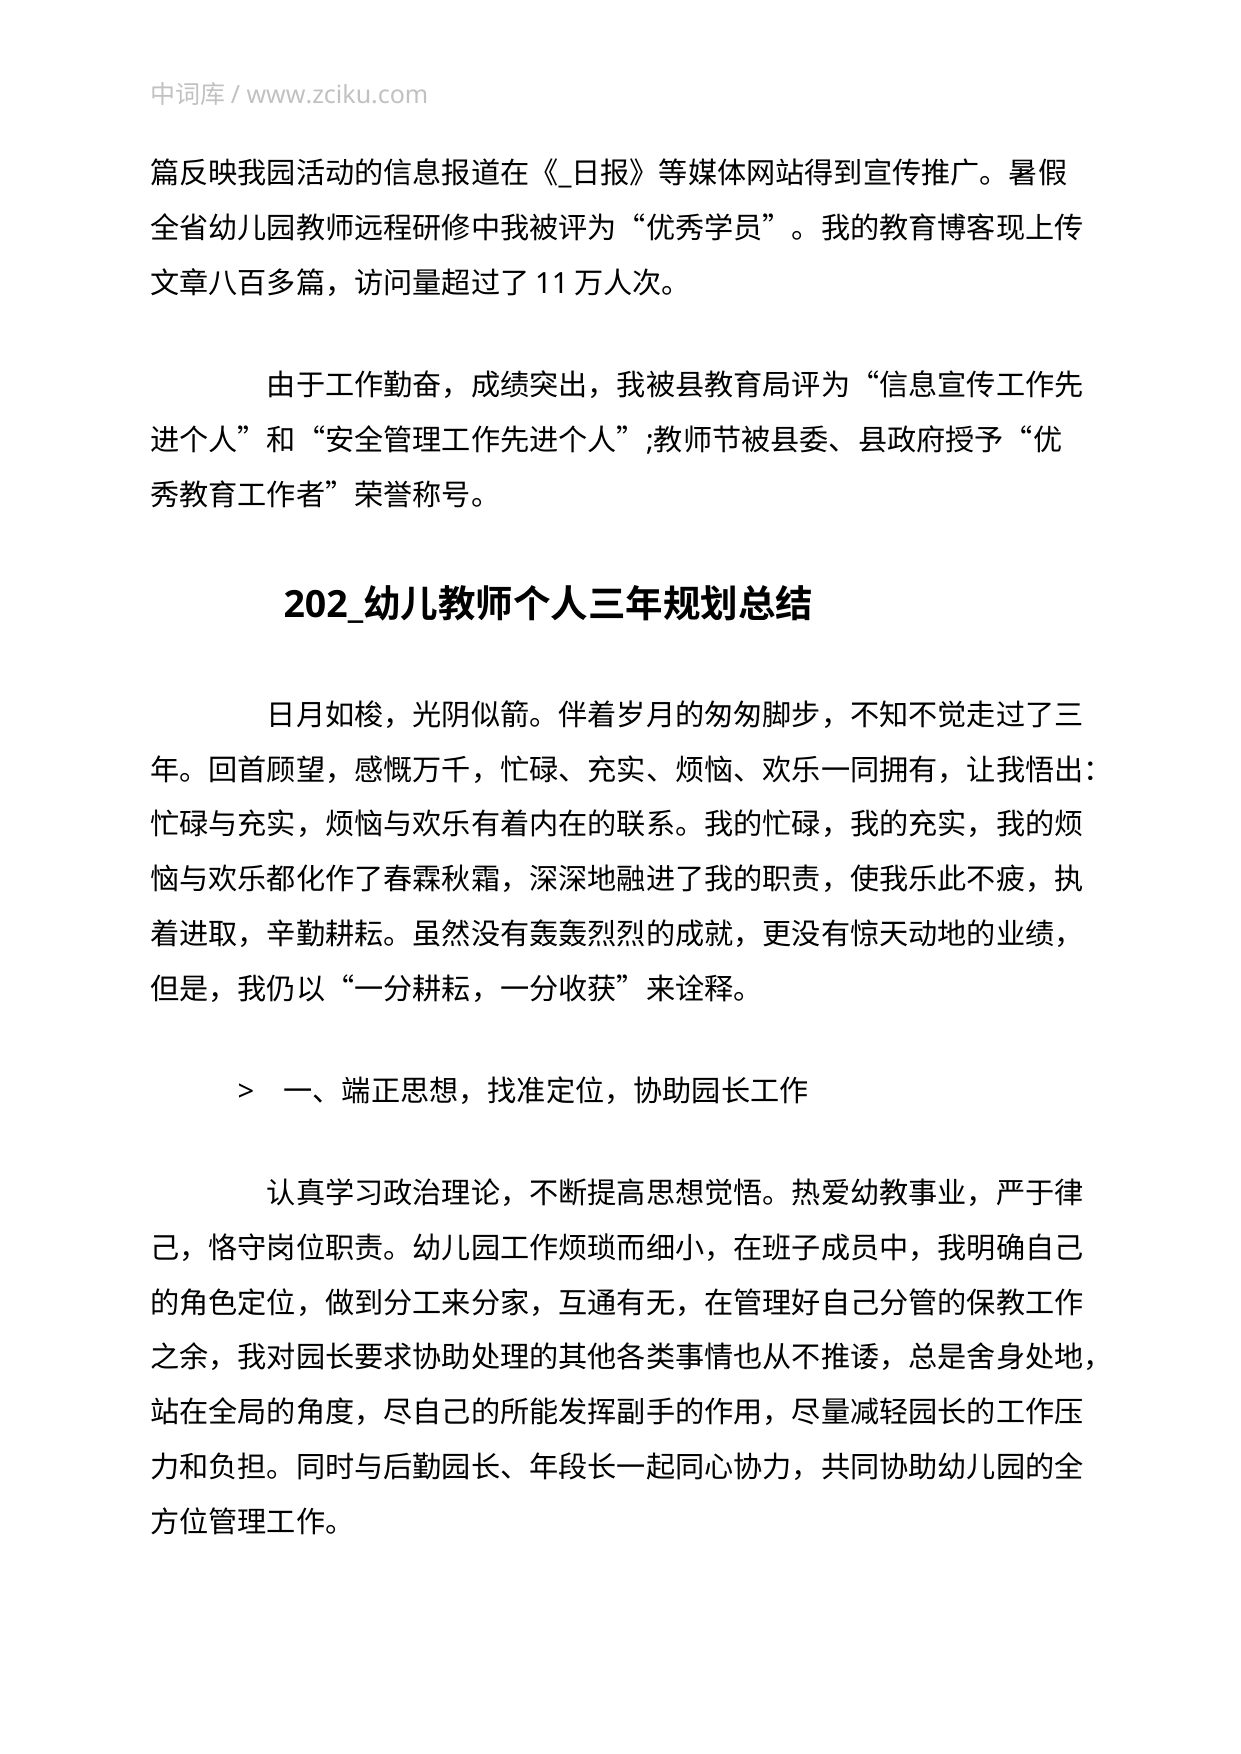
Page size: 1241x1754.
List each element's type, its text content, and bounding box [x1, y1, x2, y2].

text > 一、端正思想，找准定位，协助园长工作 [150, 1067, 1090, 1110]
text 由于工作勤奋，成绩突出，我被县教育局评为“信息宣传工作先进个人”和“安全管理工作先进个人”;教师节被县委、县政府授予“优秀教育工作者”荣誉称号。 [150, 362, 1090, 514]
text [150, 150, 1090, 302]
text 日月如梭，光阴似箭。伴着岁月的匆匆脚步，不知不觉走过了三年。回首顾望，感慨万千，忙碌、充实、烦恼、欢乐一同拥有，让我悟出：忙碌与充实，烦恼与欢乐有着内在的联系。我的忙碌，我的充实，我的烦恼与欢乐都化作了春霖秋霜，深深地融进了我的职责，使我乐此不疲，执着进取，辛勤耕耘。虽然没有轰轰烈烈的成就，更没有惊天动地的业绩，但是，我仍以“一分耕耘，一分收获”来诠释。 [150, 691, 1090, 1008]
text 认真学习政治理论，不断提高思想觉悟。热爱幼教事业，严于律己，恪守岗位职责。幼儿园工作烦琐而细小，在班子成员中，我明确自己的角色定位，做到分工来分家，互通有无，在管理好自己分管的保教工作之余，我对园长要求协助处理的其他各类事情也从不推诿，总是舍身处地，站在全局的角度，尽自己的所能发挥副手的作用，尽量减轻园长的工作压力和负担。同时与后勤园长、年段长一起同心协力，共同协助幼儿园的全方位管理工作。 [150, 1169, 1090, 1541]
text 202_幼儿教师个人三年规划总结 [150, 573, 1090, 628]
